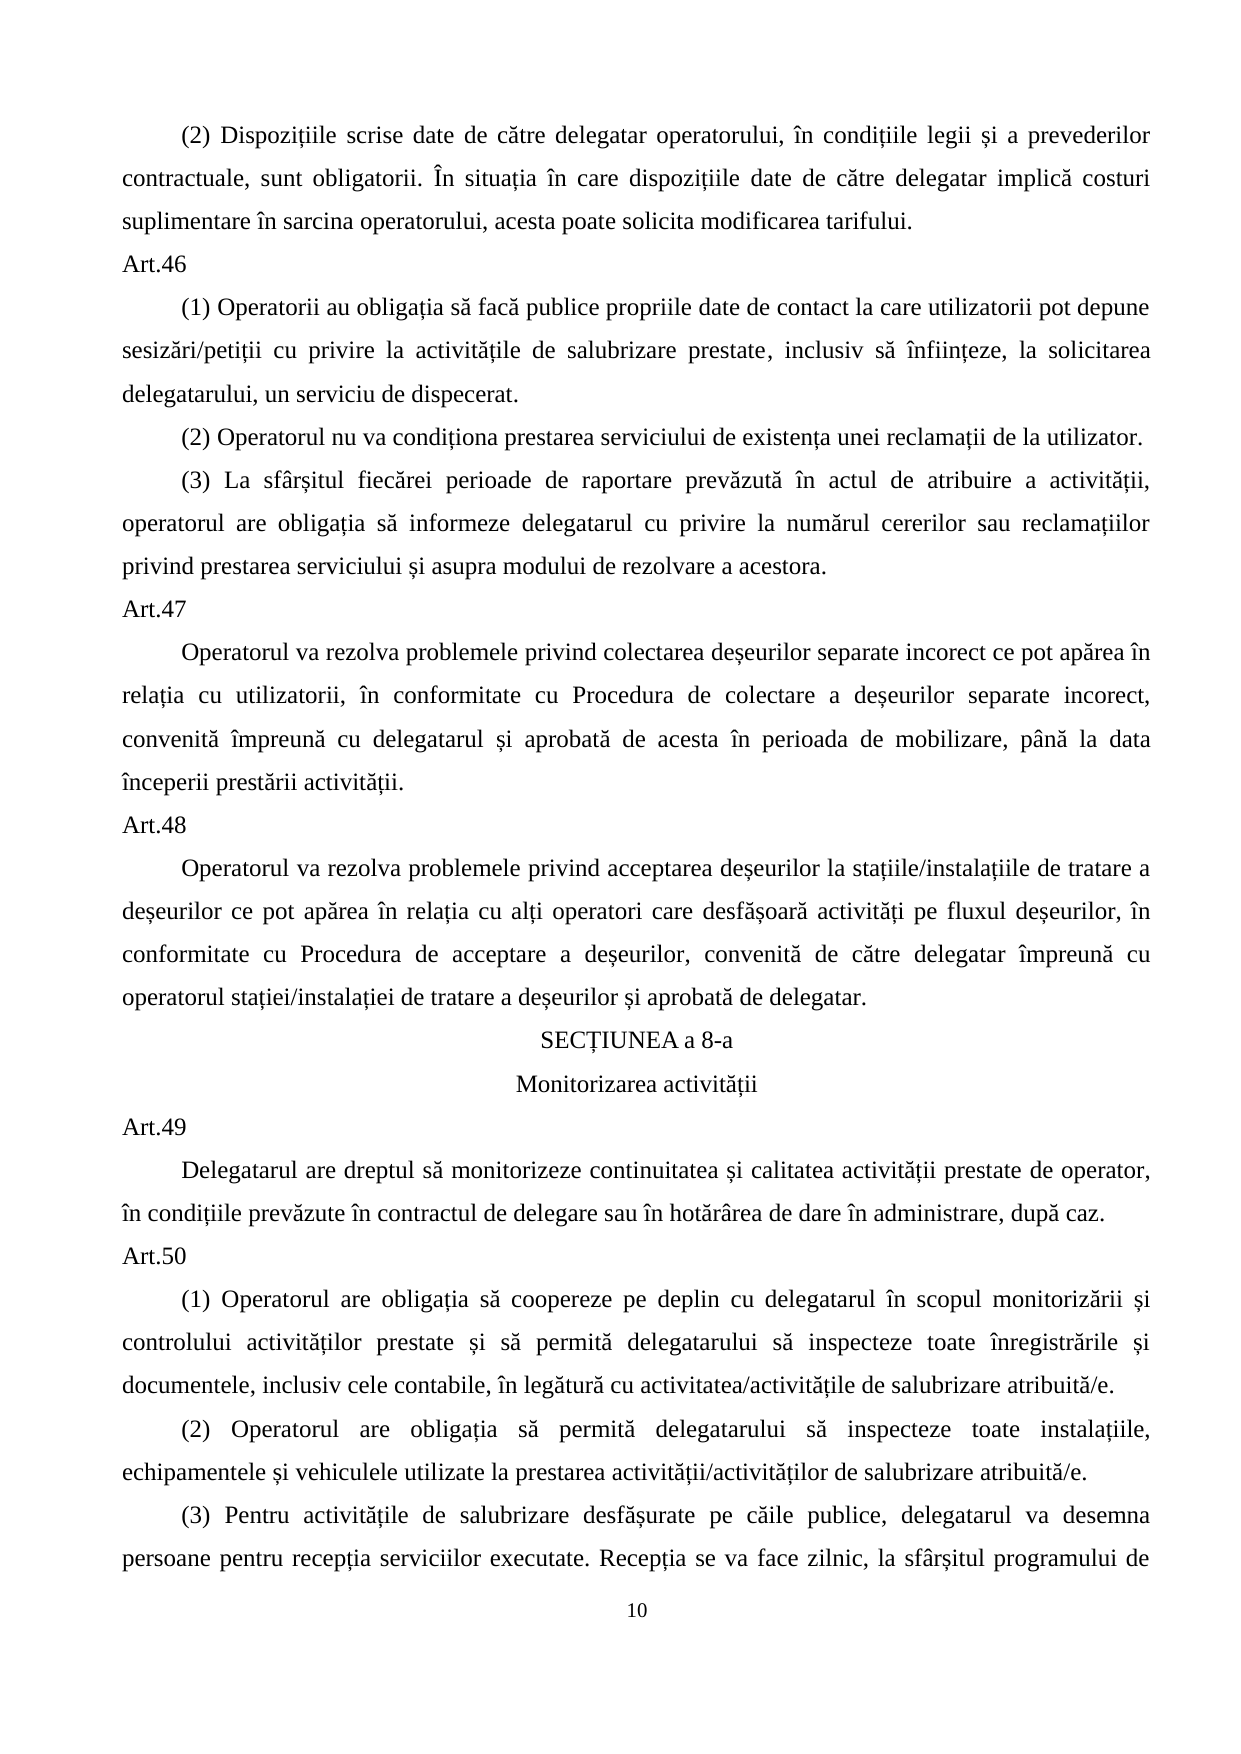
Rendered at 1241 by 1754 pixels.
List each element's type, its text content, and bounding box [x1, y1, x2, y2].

list Operatorii au obligația să facă publice propriile date de contact la care utilizatorii pot depune sesizări/petiții cu privire la activitățile de salubrizare prestate, inclusiv să înființeze, la solicitarea delegatarului, un serviciu de dispecerat. [122, 292, 1152, 407]
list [122, 1500, 1152, 1572]
text Delegatarul are dreptul să monitorizeze continuitatea și calitatea activității prestate de operator, în condițiile prevăzute în contractul de delegare sau în hotărârea de dare în administrare, după caz. [122, 1155, 1152, 1227]
text Monitorizarea activității [122, 1069, 1152, 1097]
list Operatorul are obligația să coopereze pe deplin cu delegatarul în scopul monitorizării și controlului activităților prestate și să permită delegatarului să inspecteze toate înregistrările și documentele, inclusiv cele contabile, în legătură cu activitatea/activitățile de salubrizare atribuită/e. [122, 1284, 1152, 1399]
text Operatorul va rezolva problemele privind colectarea deșeurilor separate incorect ce pot apărea în relația cu utilizatorii, în conformitate cu Procedura de colectare a deșeurilor separate incorect, convenită împreună cu delegatarul și aprobată de acesta în perioada de mobilizare, până la data începerii prestării activității. [122, 637, 1152, 796]
list La sfârșitul fiecărei perioade de raportare prevăzută în actul de atribuire a activității, operatorul are obligația să informeze delegatarul cu privire la numărul cererilor sau reclamațiilor privind prestarea serviciului și asupra modului de rezolvare a acestora. [122, 465, 1152, 580]
text Operatorul va rezolva problemele privind acceptarea deșeurilor la stațiile/instalațiile de tratare a deșeurilor ce pot apărea în relația cu alți operatori care desfășoară activități pe fluxul deșeurilor, în conformitate cu Procedura de acceptare a deșeurilor, convenită de către delegatar împreună cu operatorul stației/instalației de tratare a deșeurilor și aprobată de delegatar. [122, 853, 1152, 1011]
text SECȚIUNEA a 8-a [122, 1026, 1152, 1054]
list Dispozițiile scrise date de către delegatar operatorului, în condițiile legii și a prevederilor contractuale, sunt obligatorii. În situația în care dispozițiile date de către delegatar implică costuri suplimentare în sarcina operatorului, acesta poate solicita modificarea tarifului. [122, 120, 1152, 235]
list Operatorul are obligația să permită delegatarului să inspecteze toate instalațiile, echipamentele și vehiculele utilizate la prestarea activității/activităților de salubrizare atribuită/e. [122, 1414, 1152, 1486]
list Operatorul nu va condiționa prestarea serviciului de existența unei reclamații de la utilizator. [122, 422, 1152, 451]
